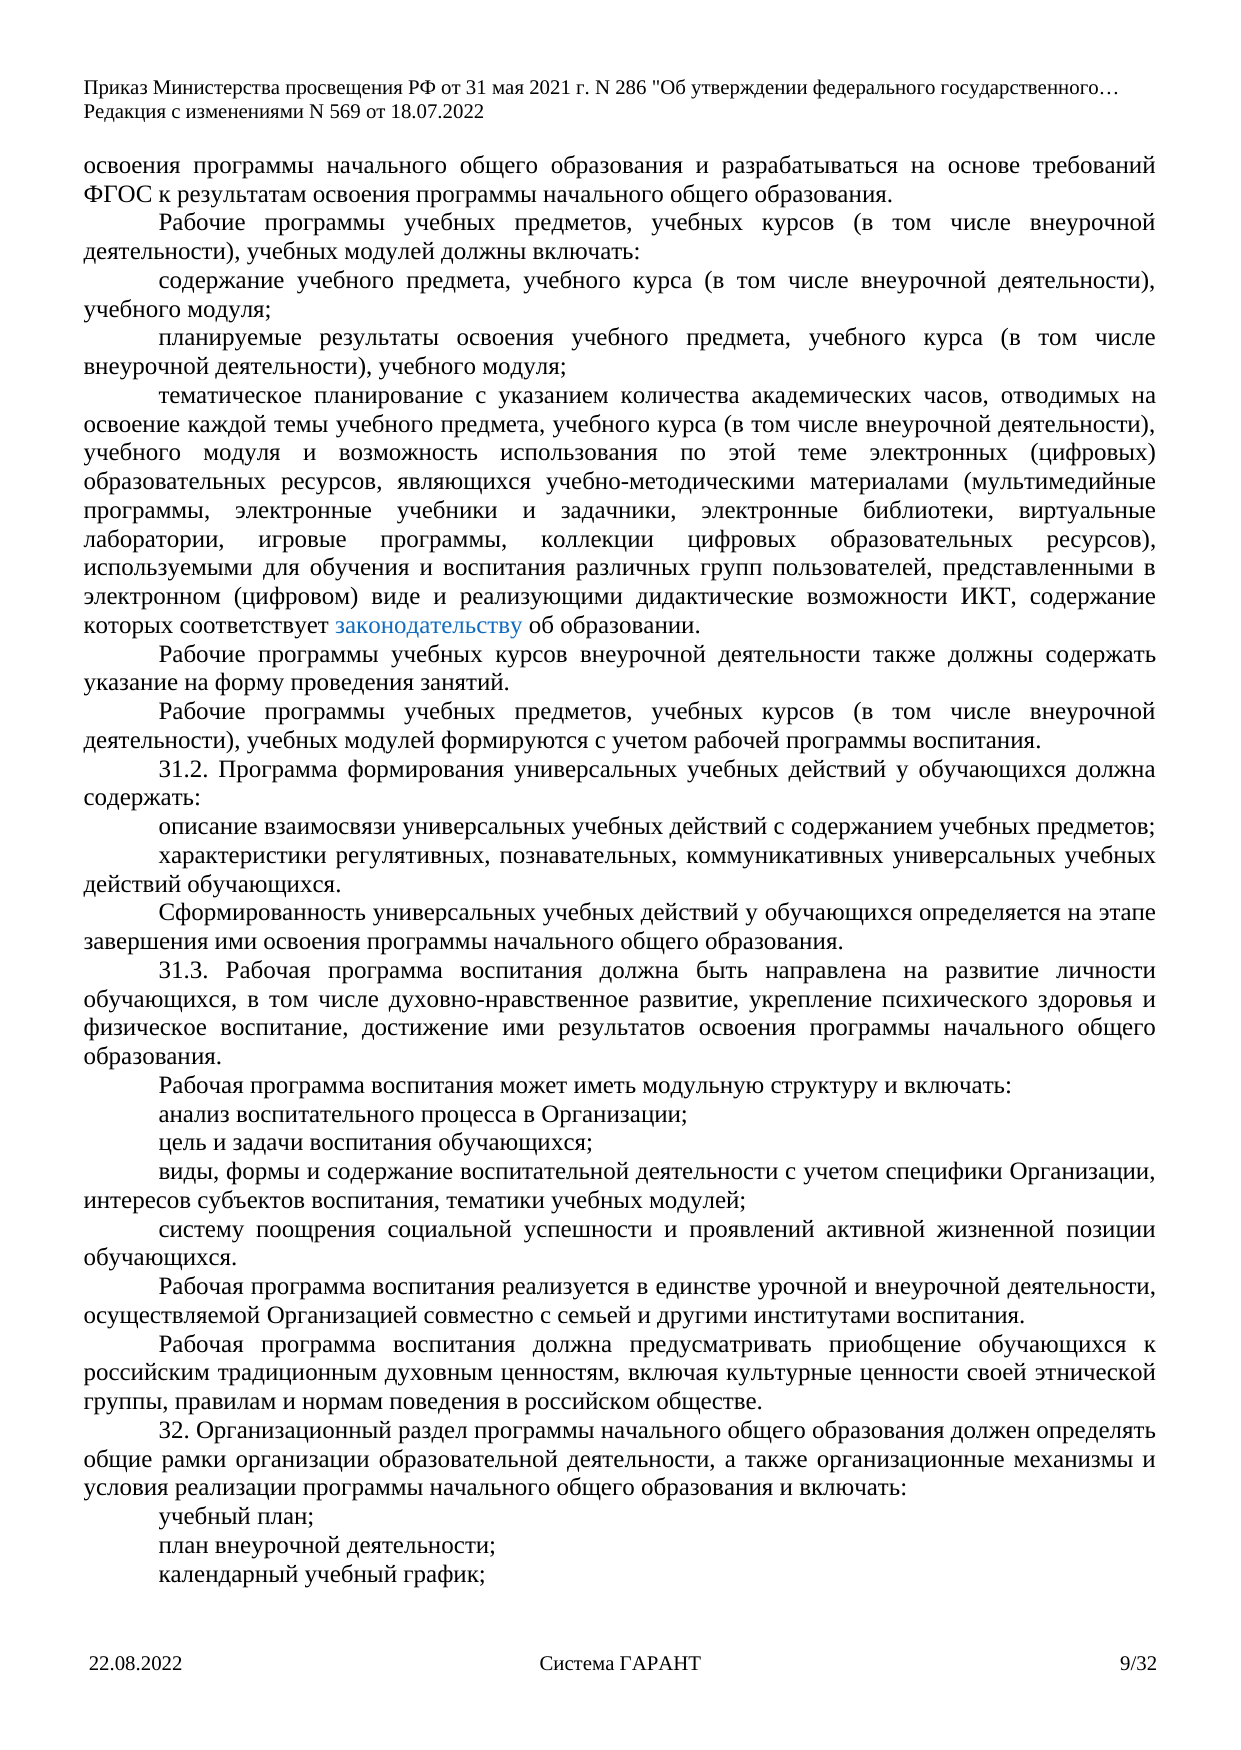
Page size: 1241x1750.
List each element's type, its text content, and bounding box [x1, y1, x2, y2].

text Рабочая программа воспитания может иметь модульную структуру и включать: [83, 1070, 1157, 1099]
text план внеурочной деятельности; [83, 1530, 1157, 1559]
text 32. Организационный раздел программы начального общего образования должен определять общие рамки организации образовательной деятельности, а также организационные механизмы и условия реализации программы начального общего образования и включать: [83, 1415, 1157, 1501]
text Рабочие программы учебных предметов, учебных курсов (в том числе внеурочной деятельности), учебных модулей должны включать: [83, 207, 1157, 265]
text планируемые результаты освоения учебного предмета, учебного курса (в том числе внеурочной деятельности), учебного модуля; [83, 322, 1157, 380]
text систему поощрения социальной успешности и проявлений активной жизненной позиции обучающихся. [83, 1214, 1157, 1271]
text 31.3. Рабочая программа воспитания должна быть направлена на развитие личности обучающихся, в том числе духовно-нравственное развитие, укрепление психического здоровья и физическое воспитание, достижение ими результатов освоения программы начального общего образования. [83, 955, 1157, 1070]
text цель и задачи воспитания обучающихся; [83, 1127, 1157, 1156]
text 31.2. Программа формирования универсальных учебных действий у обучающихся должна содержать: [83, 754, 1157, 811]
text виды, формы и содержание воспитательной деятельности с учетом специфики Организации, интересов субъектов воспитания, тематики учебных модулей; [83, 1156, 1157, 1214]
text содержание учебного предмета, учебного курса (в том числе внеурочной деятельности), учебного модуля; [83, 265, 1157, 322]
text описание взаимосвязи универсальных учебных действий с содержанием учебных предметов; [83, 811, 1157, 840]
text Рабочие программы учебных предметов, учебных курсов (в том числе внеурочной деятельности), учебных модулей формируются с учетом рабочей программы воспитания. [83, 696, 1157, 754]
text характеристики регулятивных, познавательных, коммуникативных универсальных учебных действий обучающихся. [83, 840, 1157, 897]
text учебный план; [83, 1501, 1157, 1530]
text календарный учебный график; [83, 1559, 1157, 1587]
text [83, 150, 1157, 207]
text анализ воспитательного процесса в Организации; [83, 1099, 1157, 1127]
text Сформированность универсальных учебных действий у обучающихся определяется на этапе завершения ими освоения программы начального общего образования. [83, 897, 1157, 955]
text Рабочая программа воспитания должна предусматривать приобщение обучающихся к российским традиционным духовным ценностям, включая культурные ценности своей этнической группы, правилам и нормам поведения в российском обществе. [83, 1329, 1157, 1415]
text тематическое планирование с указанием количества академических часов, отводимых на освоение каждой темы учебного предмета, учебного курса (в том числе внеурочной деятельности), учебного модуля и возможность использования по этой теме электронных (цифровых) образовательных ресурсов, являющихся учебно-методическими материалами (мультимедийные программы, электронные учебники и задачники, электронные библиотеки, виртуальные лаборатории, игровые программы, коллекции цифровых образовательных ресурсов), используемыми для обучения и воспитания различных групп пользователей, представленными в электронном (цифровом) виде и реализующими дидактические возможности ИКТ, содержание которых соответствует законодательству об образовании. [83, 380, 1157, 639]
text Рабочая программа воспитания реализуется в единстве урочной и внеурочной деятельности, осуществляемой Организацией совместно с семьей и другими институтами воспитания. [83, 1271, 1157, 1329]
text Рабочие программы учебных курсов внеурочной деятельности также должны содержать указание на форму проведения занятий. [83, 639, 1157, 696]
